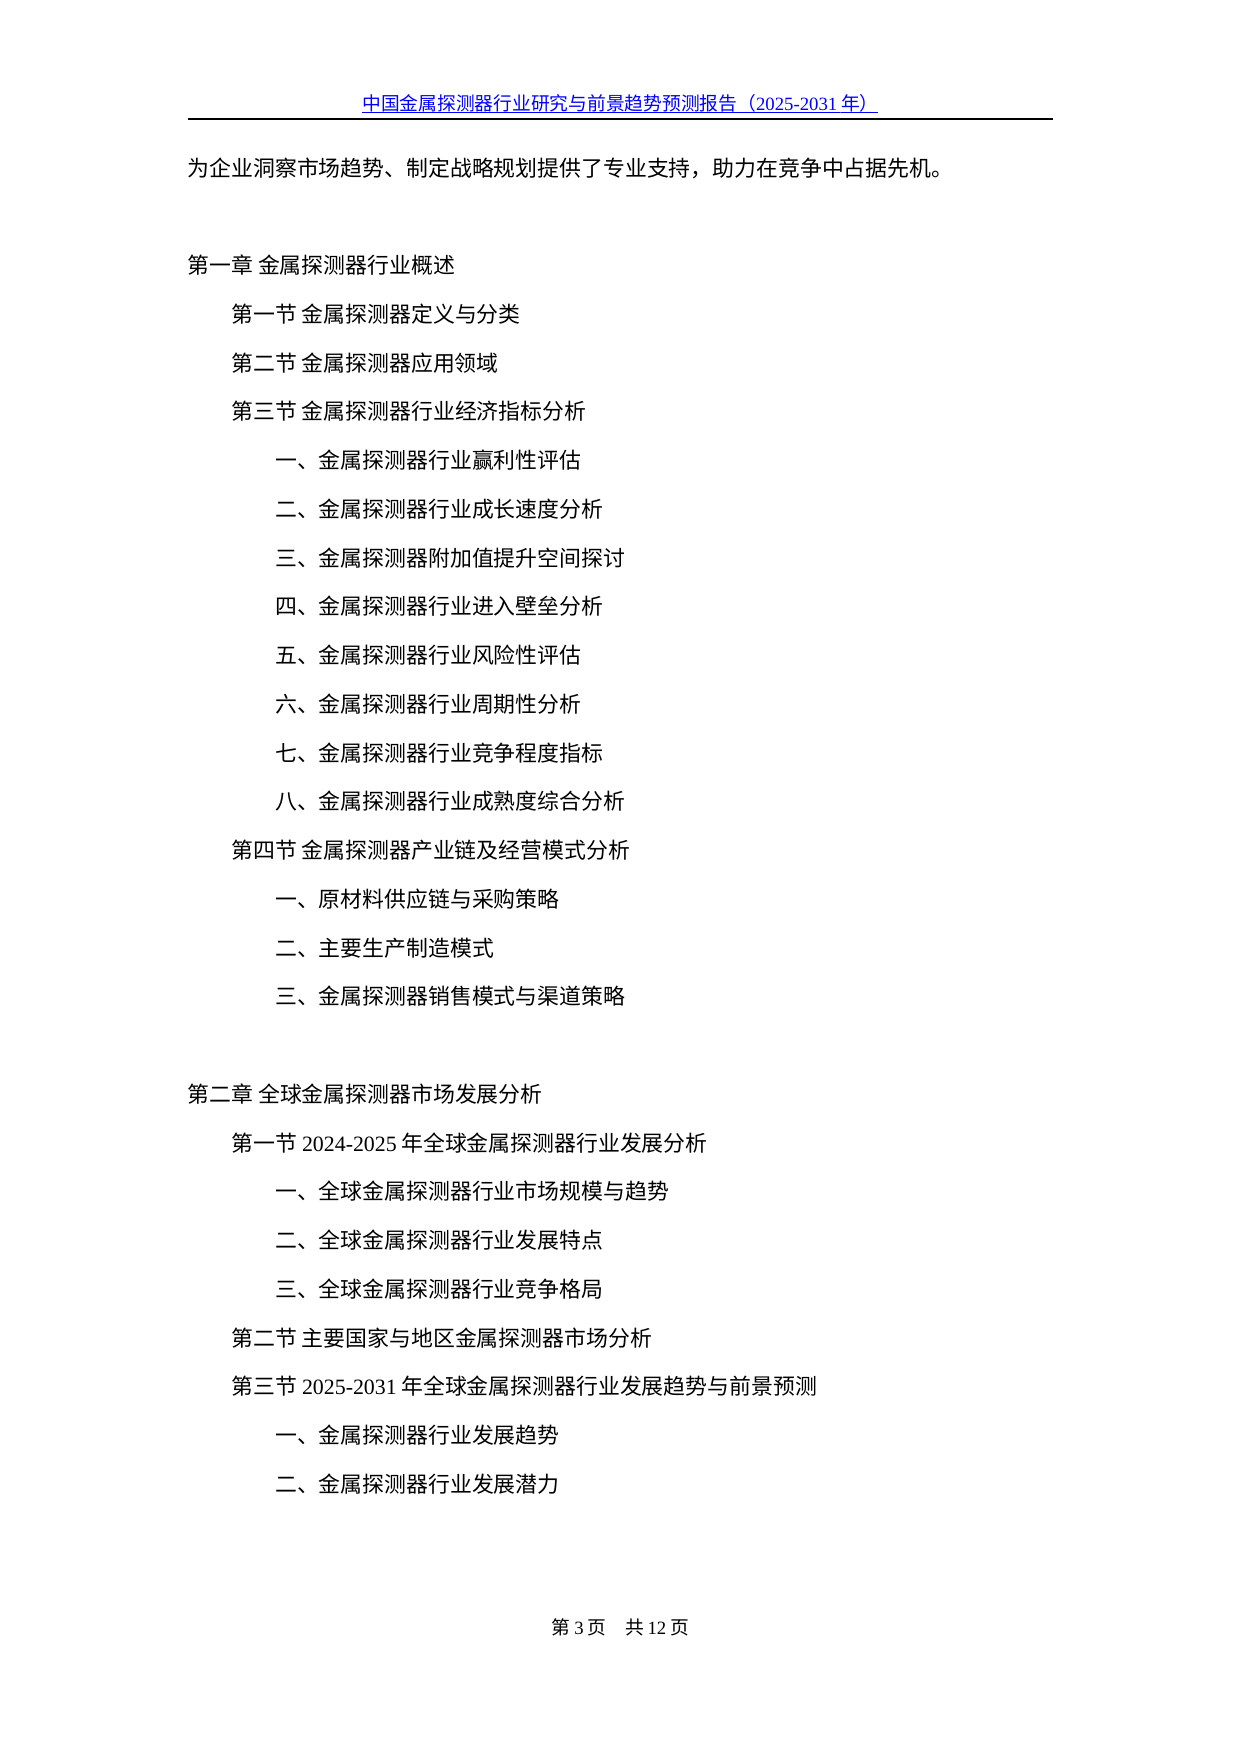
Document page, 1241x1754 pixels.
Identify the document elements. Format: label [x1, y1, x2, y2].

text [187, 150, 1053, 1499]
